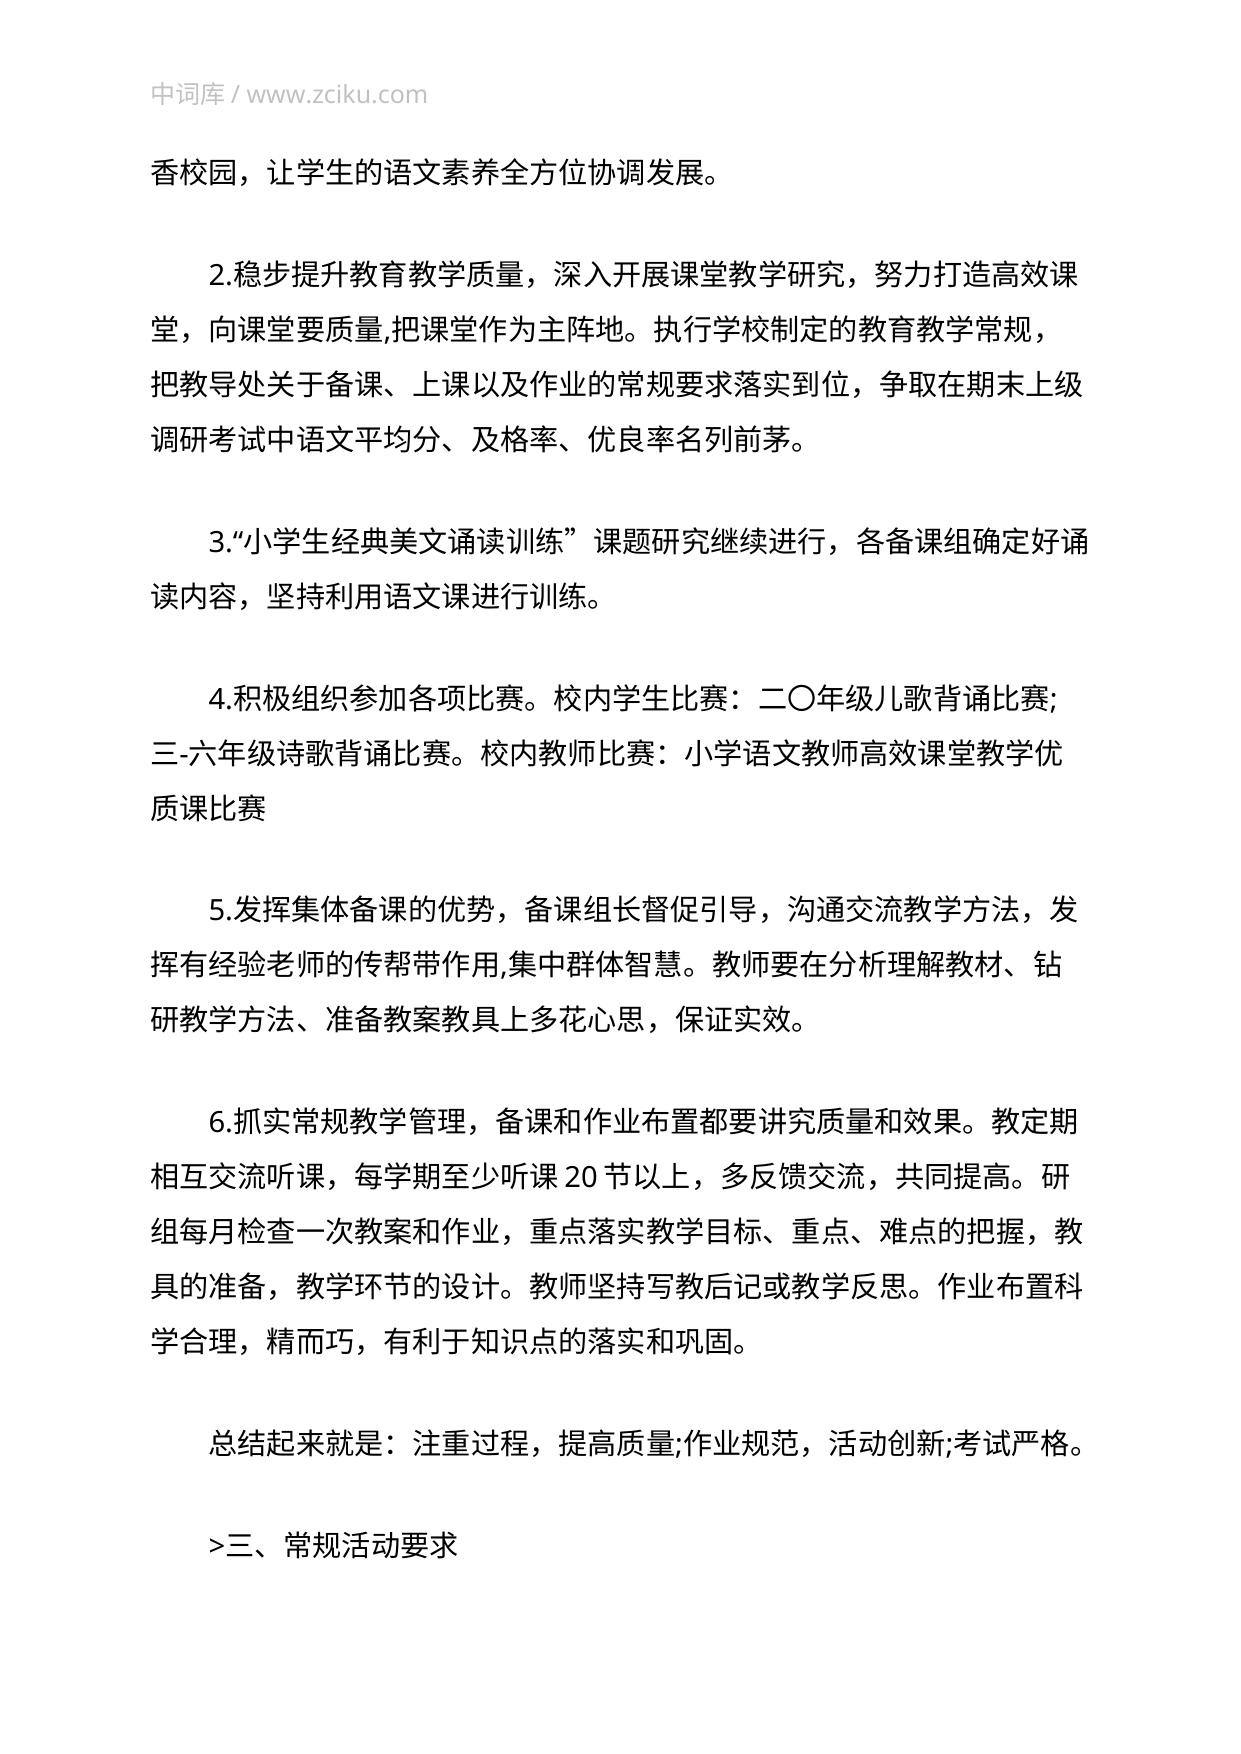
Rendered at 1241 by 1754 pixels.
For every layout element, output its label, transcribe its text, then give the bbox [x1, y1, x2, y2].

text 2.稳步提升教育教学质量，深入开展课堂教学研究，努力打造高效课堂，向课堂要质量,把课堂作为主阵地。执行学校制定的教育教学常规，把教导处关于备课、上课以及作业的常规要求落实到位，争取在期末上级调研考试中语文平均分、及格率、优良率名列前茅。 [150, 252, 1090, 459]
text >三、常规活动要求 [150, 1522, 1090, 1565]
text 总结起来就是：注重过程，提高质量;作业规范，活动创新;考试严格。 [150, 1420, 1090, 1463]
text 4.积极组织参加各项比赛。校内学生比赛：二〇年级儿歌背诵比赛;三-六年级诗歌背诵比赛。校内教师比赛：小学语文教师高效课堂教学优质课比赛 [150, 675, 1090, 827]
text 6.抓实常规教学管理，备课和作业布置都要讲究质量和效果。教定期相互交流听课，每学期至少听课20节以上，多反馈交流，共同提高。研组每月检查一次教案和作业，重点落实教学目标、重点、难点的把握，教具的准备，教学环节的设计。教师坚持写教后记或教学反思。作业布置科学合理，精而巧，有利于知识点的落实和巩固。 [150, 1099, 1090, 1361]
text 3.“小学生经典美文诵读训练”课题研究继续进行，各备课组确定好诵读内容，坚持利用语文课进行训练。 [150, 518, 1090, 616]
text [150, 150, 1090, 192]
text 5.发挥集体备课的优势，备课组长督促引导，沟通交流教学方法，发挥有经验老师的传帮带作用,集中群体智慧。教师要在分析理解教材、钻研教学方法、准备教案教具上多花心思，保证实效。 [150, 887, 1090, 1039]
